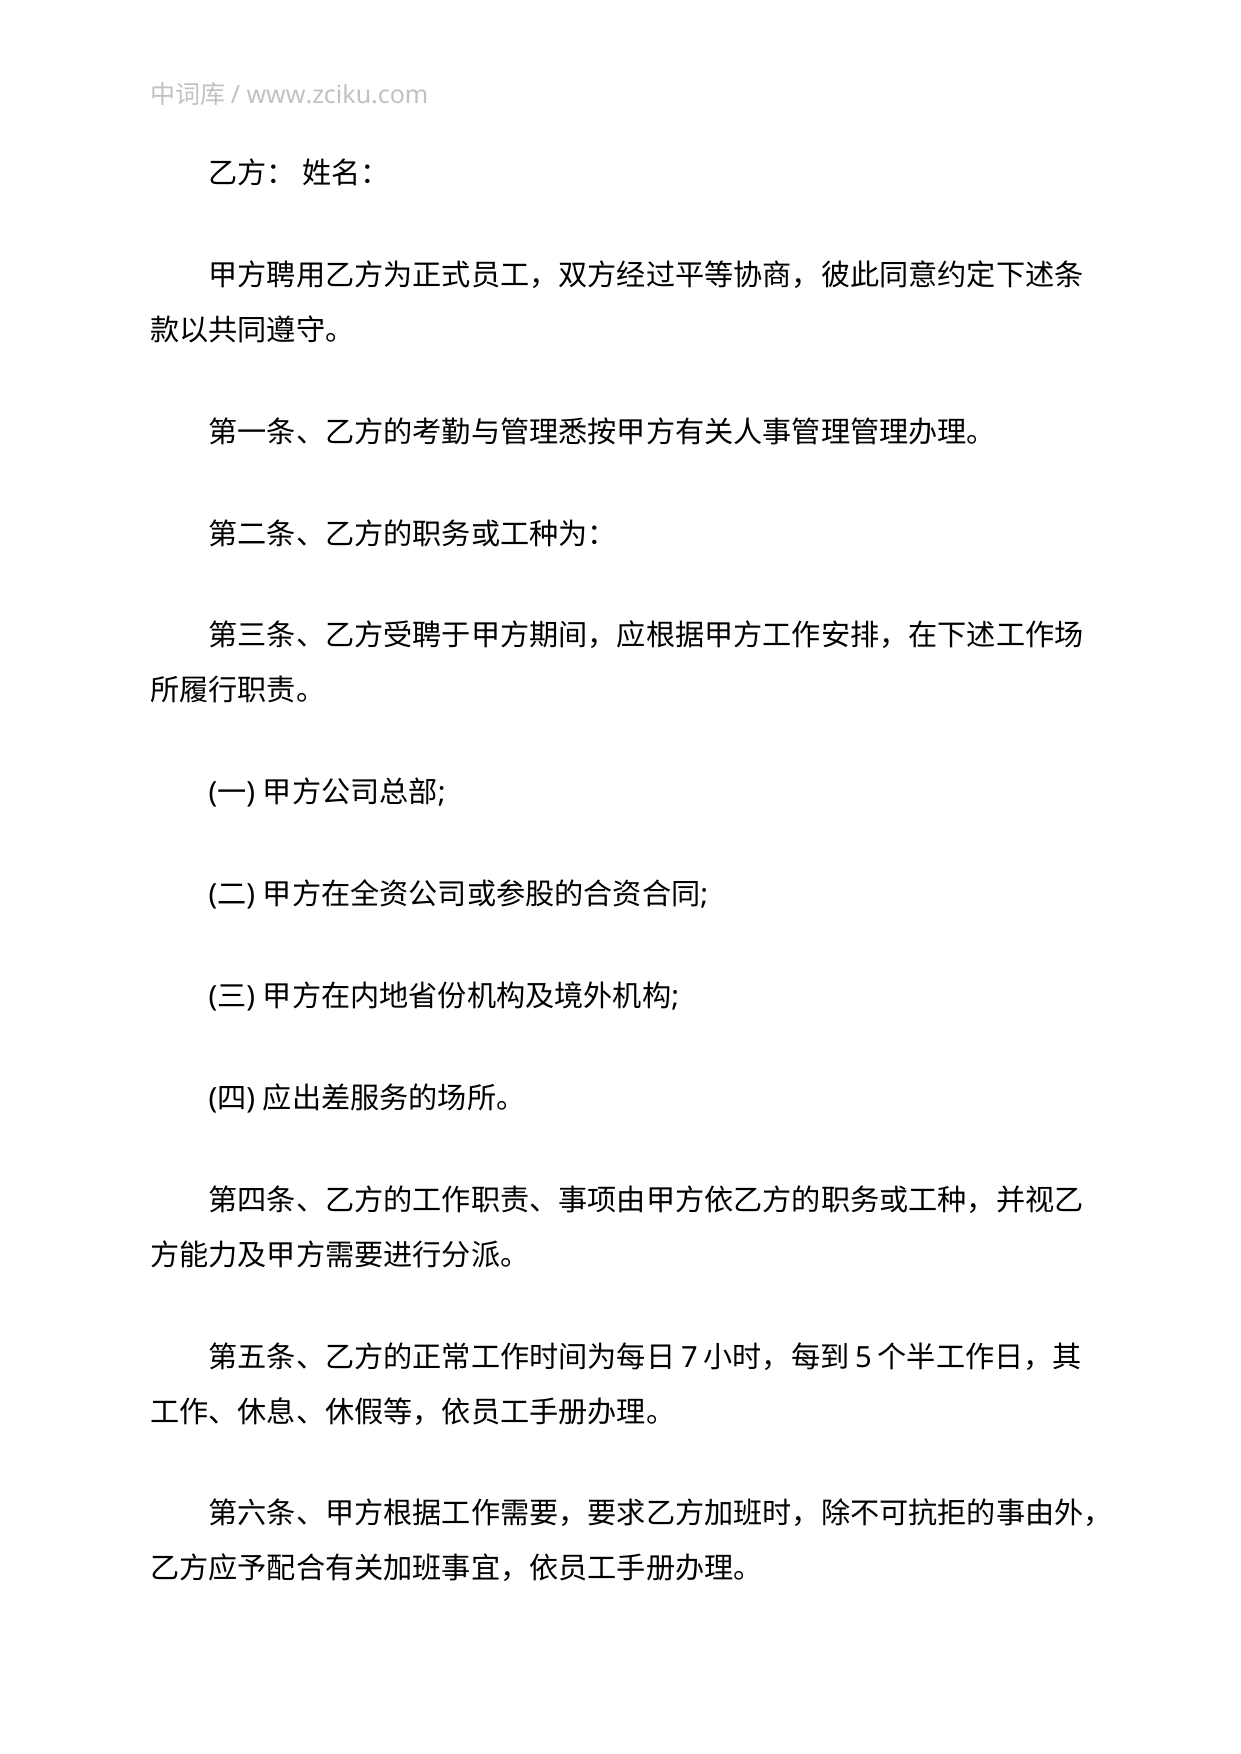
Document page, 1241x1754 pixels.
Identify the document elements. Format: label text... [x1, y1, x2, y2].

text 第二条、乙方的职务或工种为： [150, 510, 1090, 552]
text 甲方聘用乙方为正式员工，双方经过平等协商，彼此同意约定下述条款以共同遵守。 [150, 252, 1090, 349]
text (四) 应出差服务的场所。 [150, 1074, 1090, 1117]
text (二) 甲方在全资公司或参股的合资合同; [150, 871, 1090, 913]
text 第六条、甲方根据工作需要，要求乙方加班时，除不可抗拒的事由外，乙方应予配合有关加班事宜，依员工手册办理。 [150, 1490, 1090, 1587]
text 第四条、乙方的工作职责、事项由甲方依乙方的职务或工种，并视乙方能力及甲方需要进行分派。 [150, 1177, 1090, 1274]
text 第三条、乙方受聘于甲方期间，应根据甲方工作安排，在下述工作场所履行职责。 [150, 612, 1090, 709]
text 第一条、乙方的考勤与管理悉按甲方有关人事管理管理办理。 [150, 408, 1090, 451]
text 乙方： 姓名： [150, 150, 1090, 192]
text (三) 甲方在内地省份机构及境外机构; [150, 973, 1090, 1015]
text 第五条、乙方的正常工作时间为每日7小时，每到5个半工作日，其工作、休息、休假等，依员工手册办理。 [150, 1333, 1090, 1431]
text (一) 甲方公司总部; [150, 769, 1090, 811]
